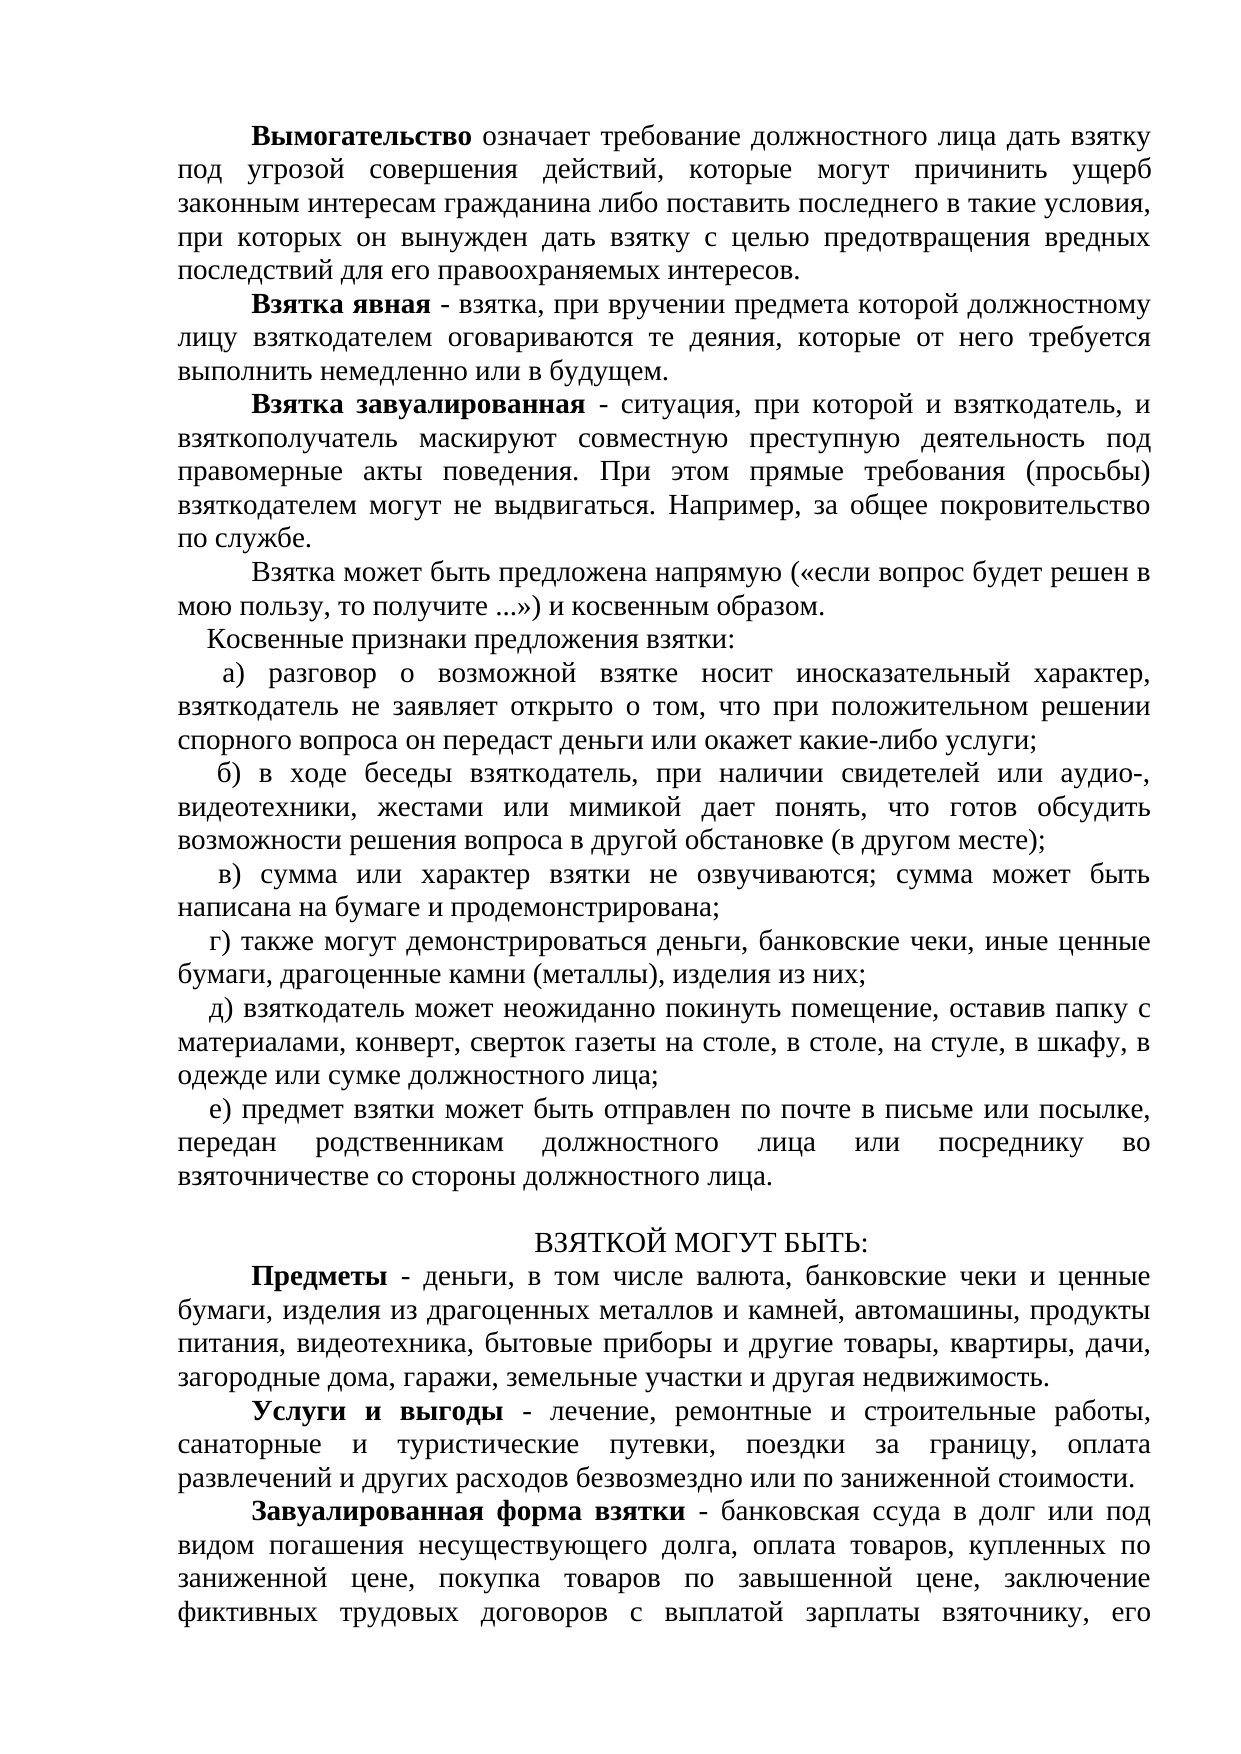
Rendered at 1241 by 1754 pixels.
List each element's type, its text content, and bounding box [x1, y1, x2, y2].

text ВЗЯТКОЙ МОГУТ БЫТЬ: [177, 1225, 1152, 1258]
text Вымогательство означает требование должностного лица дать взятку под угрозой совершения действий, которые могут причинить ущерб законным интересам гражданина либо поставить последнего в такие условия, при которых он вынужден дать взятку с целью предотвращения вредных последствий для его правоохраняемых интересов. [177, 118, 1152, 286]
text Услуги и выгоды - лечение, ремонтные и строительные работы, санаторные и туристические путевки, поездки за границу, оплата развлечений и других расходов безвозмездно или по заниженной стоимости. [177, 1393, 1152, 1493]
text в) сумма или характер взятки не озвучиваются; сумма может быть написана на бумаге и продемонстрирована; [177, 856, 1152, 923]
text г) также могут демонстрироваться деньги, банковские чеки, иные ценные бумаги, драгоценные камни (металлы), изделия из них; [177, 923, 1152, 990]
text Взятка может быть предложена напрямую («если вопрос будет решен в мою пользу, то получите ...») и косвенным образом. [177, 554, 1152, 621]
text Косвенные признаки предложения взятки: [177, 621, 1152, 655]
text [177, 1493, 1152, 1627]
text а) разговор о возможной взятке носит иносказательный характер, взяткодатель не заявляет открыто о том, что при положительном решении спорного вопроса он передаст деньги или окажет какие-либо услуги; [177, 655, 1152, 755]
text д) взяткодатель может неожиданно покинуть помещение, оставив папку с материалами, конверт, сверток газеты на столе, в столе, на стуле, в шкафу, в одежде или сумке должностного лица; [177, 990, 1152, 1091]
text Предметы - деньги, в том числе валюта, банковские чеки и ценные бумаги, изделия из драгоценных металлов и камней, автомашины, продукты питания, видеотехника, бытовые приборы и другие товары, квартиры, дачи, загородные дома, гаражи, земельные участки и другая недвижимость. [177, 1258, 1152, 1393]
text Взятка завуалированная - ситуация, при которой и взяткодатель, и взяткополучатель маскируют совместную преступную деятельность под правомерные акты поведения. При этом прямые требования (просьбы) взяткодателем могут не выдвигаться. Например, за общее покровительство по службе. [177, 386, 1152, 554]
text Взятка явная - взятка, при вручении предмета которой должностному лицу взяткодателем оговариваются те деяния, которые от него требуется выполнить немедленно или в будущем. [177, 286, 1152, 386]
text е) предмет взятки может быть отправлен по почте в письме или посылке, передан родственникам должностного лица или посреднику во взяточничестве со стороны должностного лица. [177, 1091, 1152, 1191]
text б) в ходе беседы взяткодатель, при наличии свидетелей или аудио-, видеотехники, жестами или мимикой дает понять, что готов обсудить возможности решения вопроса в другой обстановке (в другом месте); [177, 755, 1152, 856]
